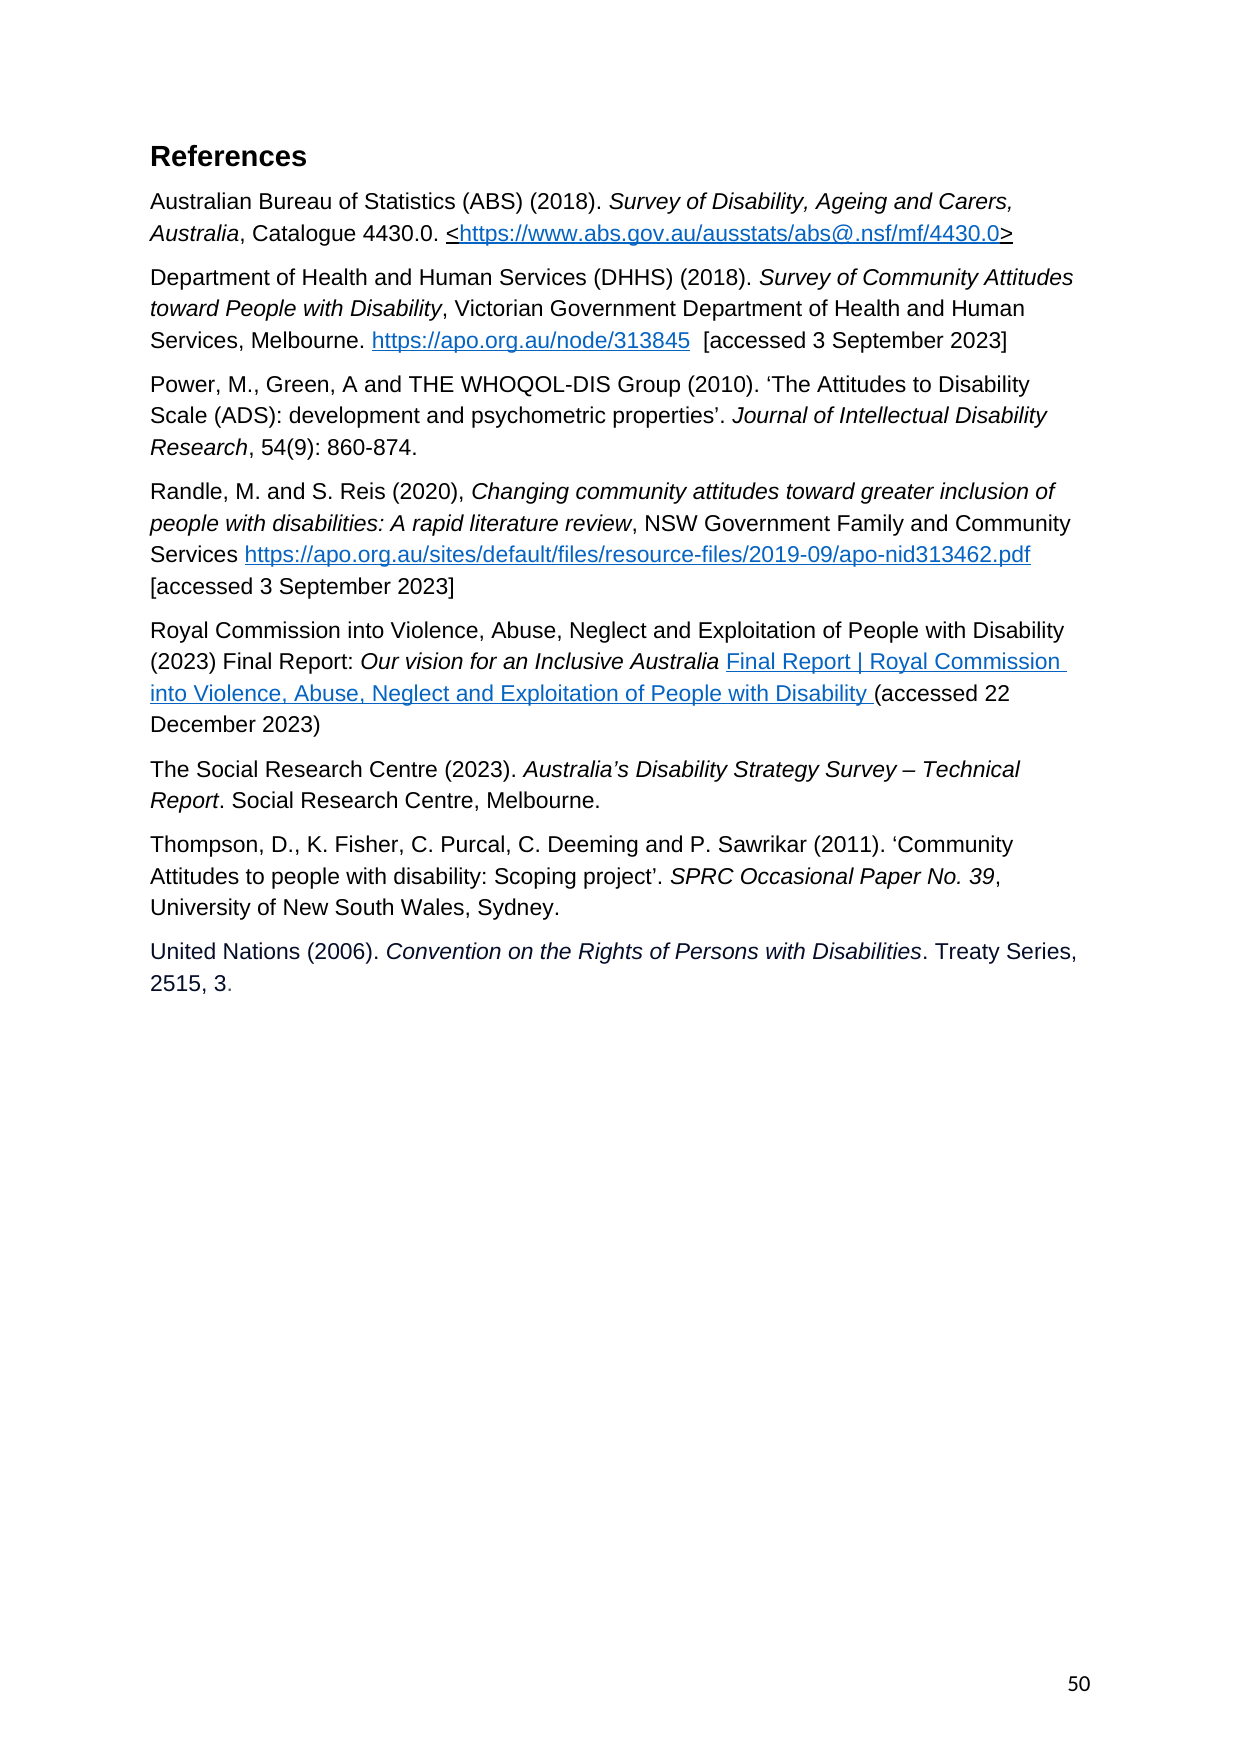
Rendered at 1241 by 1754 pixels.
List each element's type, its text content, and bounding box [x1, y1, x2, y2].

text Australian Bureau of Statistics (ABS) (2018). Survey of Disability, Ageing and Carers, Australia, Catalogue 4430.0. <https://www.abs.gov.au/ausstats/abs@.nsf/mf/4430.0> [150, 188, 1090, 246]
text Power, M., Green, A and THE WHOQOL-DIS Group (2010). ‘The Attitudes to Disability Scale (ADS): development and psychometric properties’. Journal of Intellectual Disability Research, 54(9): 860-874. [150, 371, 1090, 460]
subtitle References [150, 139, 1090, 173]
text Randle, M. and S. Reis (2020), Changing community attitudes toward greater inclusion of people with disabilities: A rapid literature review, NSW Government Family and Community Services https://apo.org.au/sites/default/files/resource-files/2019-09/apo-nid313462.pdf [accessed 3 September 2023] [150, 478, 1090, 599]
text United Nations (2006). Convention on the Rights of Persons with Disabilities. Treaty Series, 2515, 3. [150, 938, 1090, 996]
text Royal Commission into Violence, Abuse, Neglect and Exploitation of People with Disability (2023) Final Report: Our vision for an Inclusive Australia Final Report | Royal Commission into Violence, Abuse, Neglect and Exploitation of People with Disability (accessed 22 December 2023) [150, 617, 1090, 738]
text The Social Research Centre (2023). Australia’s Disability Strategy Survey – Technical Report. Social Research Centre, Melbourne. [150, 756, 1090, 813]
text Department of Health and Human Services (DHHS) (2018). Survey of Community Attitudes toward People with Disability, Victorian Government Department of Health and Human Services, Melbourne. https://apo.org.au/node/313845 [accessed 3 September 2023] [150, 264, 1090, 353]
text Thompson, D., K. Fisher, C. Purcal, C. Deeming and P. Sawrikar (2011). ‘Community Attitudes to people with disability: Scoping project’. SPRC Occasional Paper No. 39, University of New South Wales, Sydney. [150, 831, 1090, 921]
